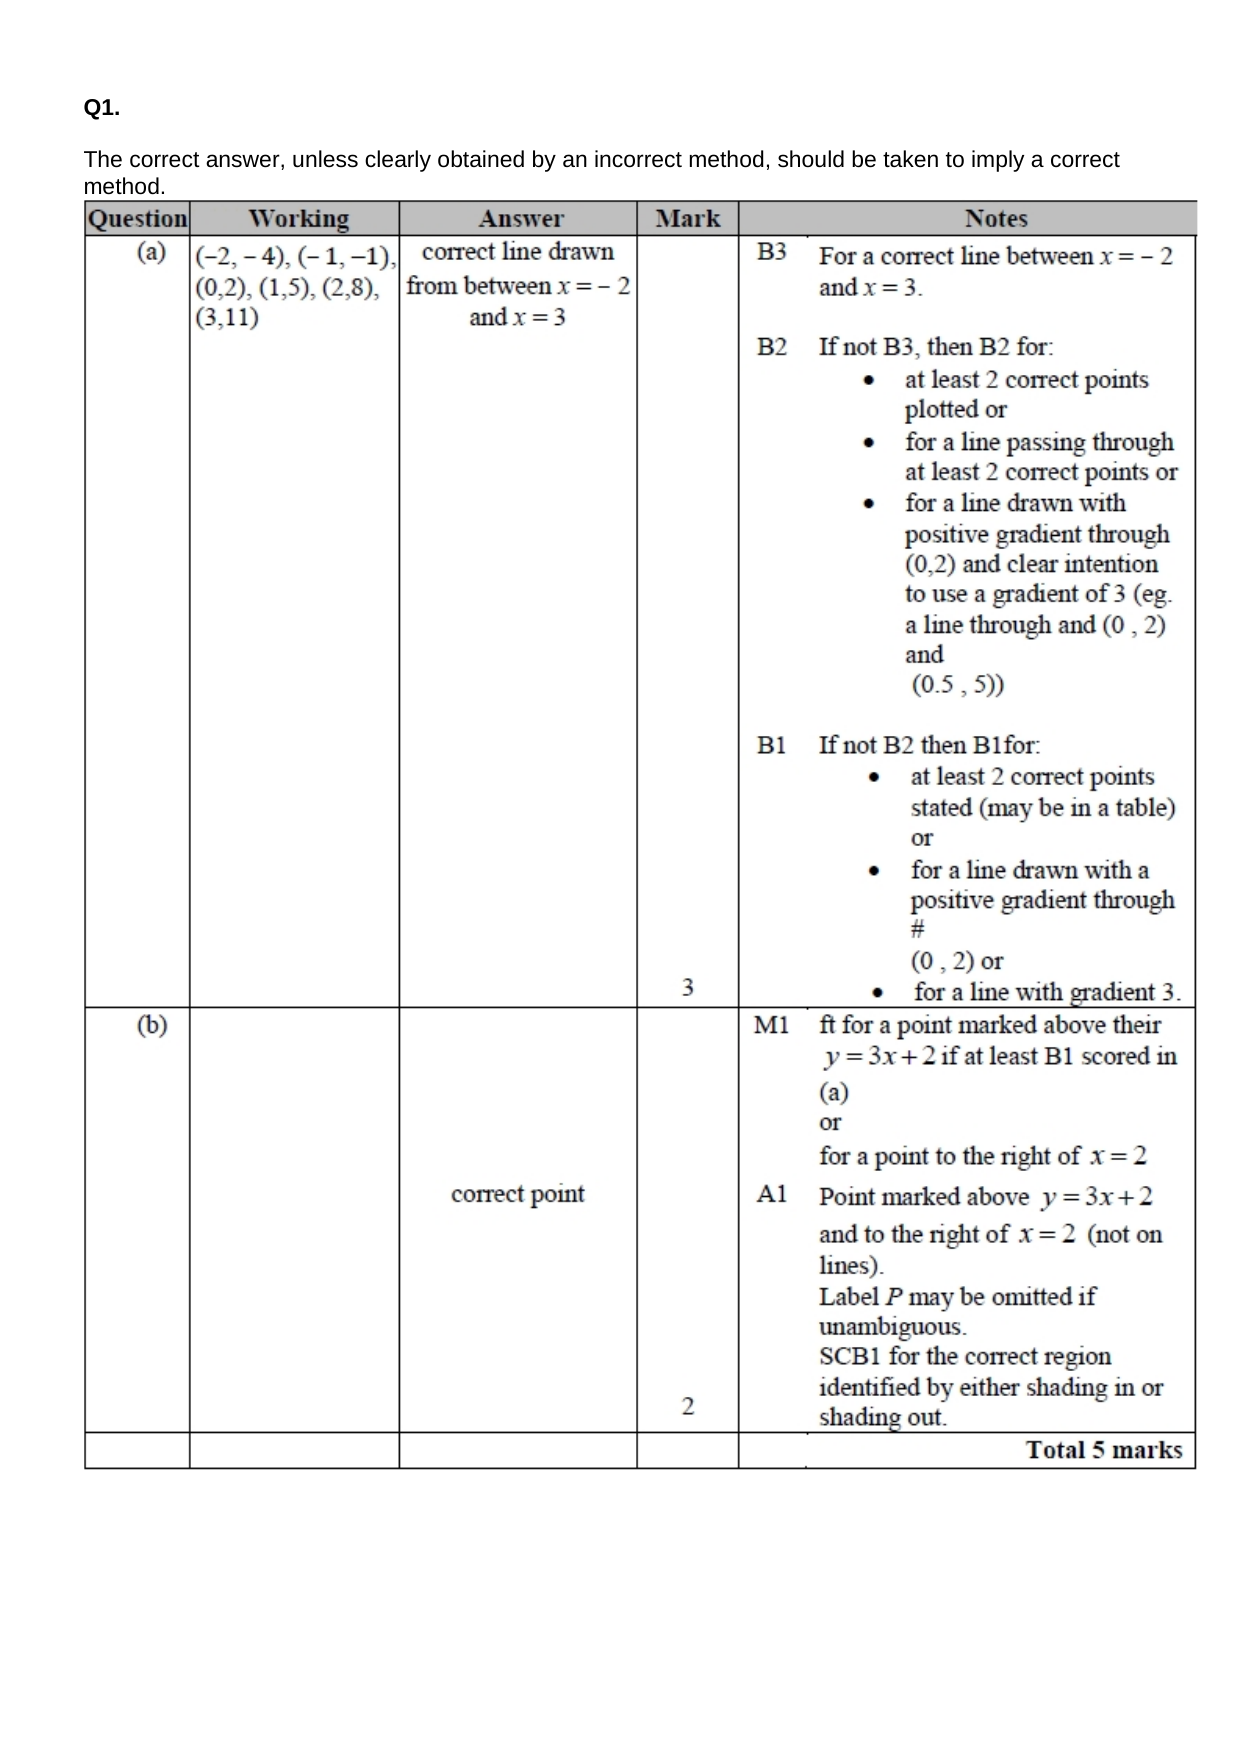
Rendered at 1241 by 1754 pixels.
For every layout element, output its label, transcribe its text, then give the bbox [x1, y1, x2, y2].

picture [83, 199, 1198, 1471]
text The correct answer, unless clearly obtained by an incorrect method, should be taken to imply a correct method. [83, 146, 1157, 199]
text Q1. [83, 94, 1157, 146]
